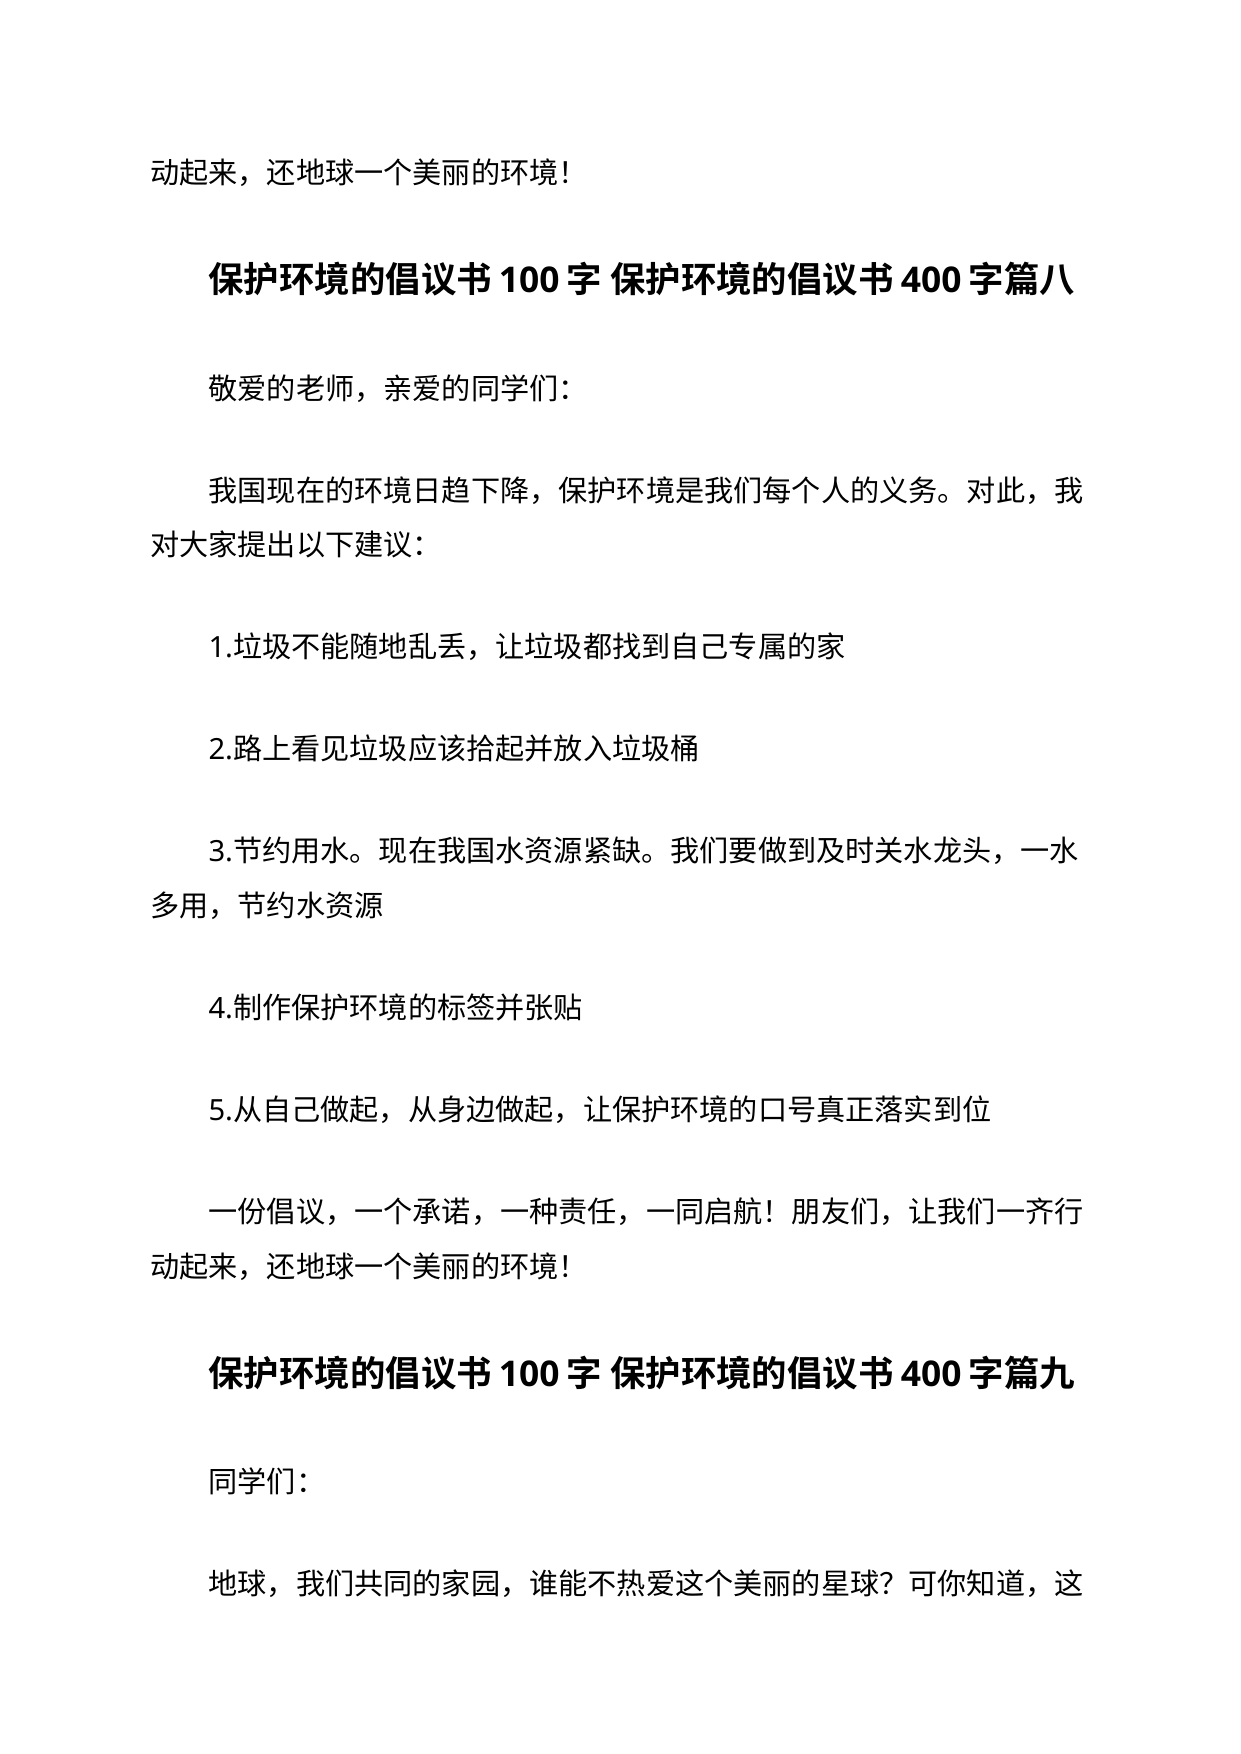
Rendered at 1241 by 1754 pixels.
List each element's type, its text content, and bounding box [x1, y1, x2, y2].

text 一份倡议，一个承诺，一种责任，一同启航！朋友们，让我们一齐行动起来，还地球一个美丽的环境！ [150, 1188, 1090, 1286]
text 5.从自己做起，从身边做起，让保护环境的口号真正落实到位 [150, 1086, 1090, 1129]
text 保护环境的倡议书100字 保护环境的倡议书400字篇八 [150, 252, 1090, 303]
text 3.节约用水。现在我国水资源紧缺。我们要做到及时关水龙头，一水多用，节约水资源 [150, 828, 1090, 925]
text 同学们： [150, 1459, 1090, 1501]
text 保护环境的倡议书100字 保护环境的倡议书400字篇九 [150, 1345, 1090, 1396]
text 2.路上看见垃圾应该拾起并放入垃圾桶 [150, 726, 1090, 768]
text 1.垃圾不能随地乱丢，让垃圾都找到自己专属的家 [150, 624, 1090, 666]
text 敬爱的老师，亲爱的同学们： [150, 365, 1090, 408]
text 我国现在的环境日趋下降，保护环境是我们每个人的义务。对此，我对大家提出以下建议： [150, 467, 1090, 564]
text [150, 1560, 1090, 1603]
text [150, 150, 1090, 192]
text 4.制作保护环境的标签并张贴 [150, 984, 1090, 1027]
